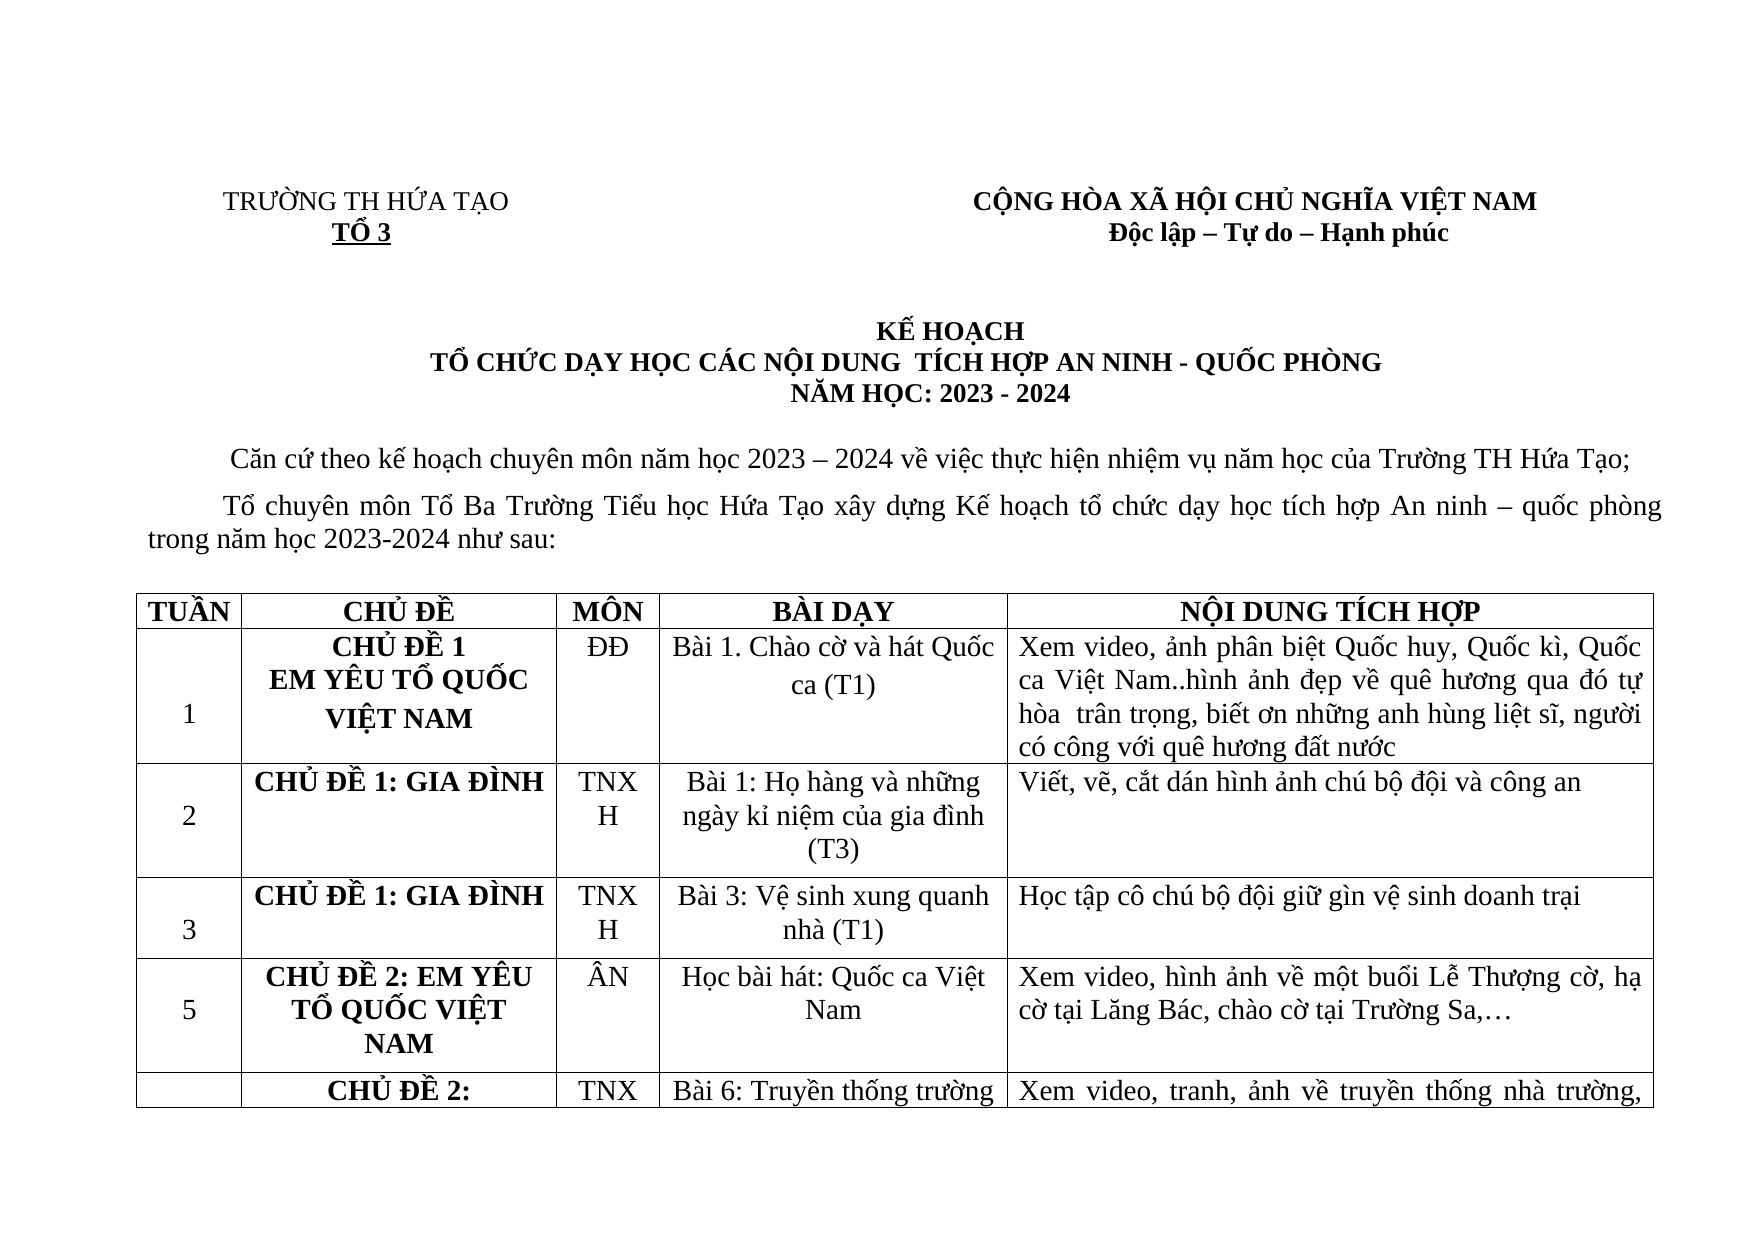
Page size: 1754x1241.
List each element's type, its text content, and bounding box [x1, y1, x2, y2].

table_cell CHỦ ĐỀ 1: GIA ĐÌNH [242, 764, 556, 877]
table_cell 2 [137, 764, 241, 877]
table_cell CHỦ ĐỀ 1: GIA ĐÌNH [242, 878, 556, 958]
table_cell 3 [137, 878, 241, 958]
table_cell CHỦ ĐỀ 1 EM YÊU TỔ QUỐC VIỆT NAM [242, 629, 556, 763]
table_cell ĐĐ [557, 629, 659, 763]
table_cell ÂN [557, 959, 659, 1072]
table_cell 6 [137, 1073, 241, 1107]
text TỔ CHỨC DẠY HỌC CÁC NỘI DUNG TÍCH HỢP AN NINH - QUỐC PHÒNG [148, 346, 1665, 377]
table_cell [660, 1073, 1007, 1107]
text KẾ HOẠCH [148, 314, 1665, 346]
table_cell Bài 3: Vệ sinh xung quanh nhà (T1) [660, 878, 1007, 958]
text Tổ chuyên môn Tổ Ba Trường Tiểu học Hứa Tạo xây dựng Kế hoạch tổ chức dạy học tích hợp An ninh – quốc phòng trong năm học 2023-2024 như sau: [148, 488, 1665, 555]
table_cell CHỦ ĐỀ 2: EM YÊU TỔ QUỐC VIỆT NAM [242, 959, 556, 1072]
table_cell 1 [137, 629, 241, 763]
table_cell TNXH [557, 1073, 659, 1107]
text NĂM HỌC: 2023 - 2024 [148, 377, 1665, 408]
table_cell Xem video, ảnh phân biệt Quốc huy, Quốc kì, Quốc ca Việt Nam..hình ảnh đẹp về quê hương qua đó tự hòa trân trọng, biết ơn những anh hùng liệt sĩ, người có công với quê hương đất nước [1008, 629, 1653, 763]
table_cell Bài 1. Chào cờ và hát Quốc ca (T1) [660, 629, 1007, 763]
table_header MÔN [557, 594, 659, 628]
text TRƯỜNG TH HỨA TẠO CỘNG HÒA XÃ HỘI CHỦ NGHĨA VIỆT NAM [148, 185, 1665, 216]
table_cell Học bài hát: Quốc ca Việt Nam [660, 959, 1007, 1072]
table_cell Bài 1: Họ hàng và những ngày kỉ niệm của gia đình (T3) [660, 764, 1007, 877]
table_header TUẦN [137, 594, 241, 628]
text TỔ 3 Độc lập – Tự do – Hạnh phúc [223, 216, 1665, 247]
table_cell Viết, vẽ, cắt dán hình ảnh chú bộ đội và công an [1008, 764, 1653, 877]
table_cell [242, 1073, 556, 1107]
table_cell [1008, 1073, 1653, 1107]
table_cell Học tập cô chú bộ đội giữ gìn vệ sinh doanh trại [1008, 878, 1653, 958]
text Căn cứ theo kế hoạch chuyên môn năm học 2023 – 2024 về việc thực hiện nhiệm vụ năm học của Trường TH Hứa Tạo; [148, 442, 1660, 475]
table_cell TNXH [557, 764, 659, 877]
table_header BÀI DẠY [660, 594, 1007, 628]
table_cell Xem video, hình ảnh về một buổi Lễ Thượng cờ, hạ cờ tại Lăng Bác, chào cờ tại Trường Sa,… [1008, 959, 1653, 1072]
table_header NỘI DUNG TÍCH HỢP [1008, 594, 1653, 628]
table_cell TNXH [557, 878, 659, 958]
table_header CHỦ ĐỀ [242, 594, 556, 628]
table_cell 5 [137, 959, 241, 1072]
